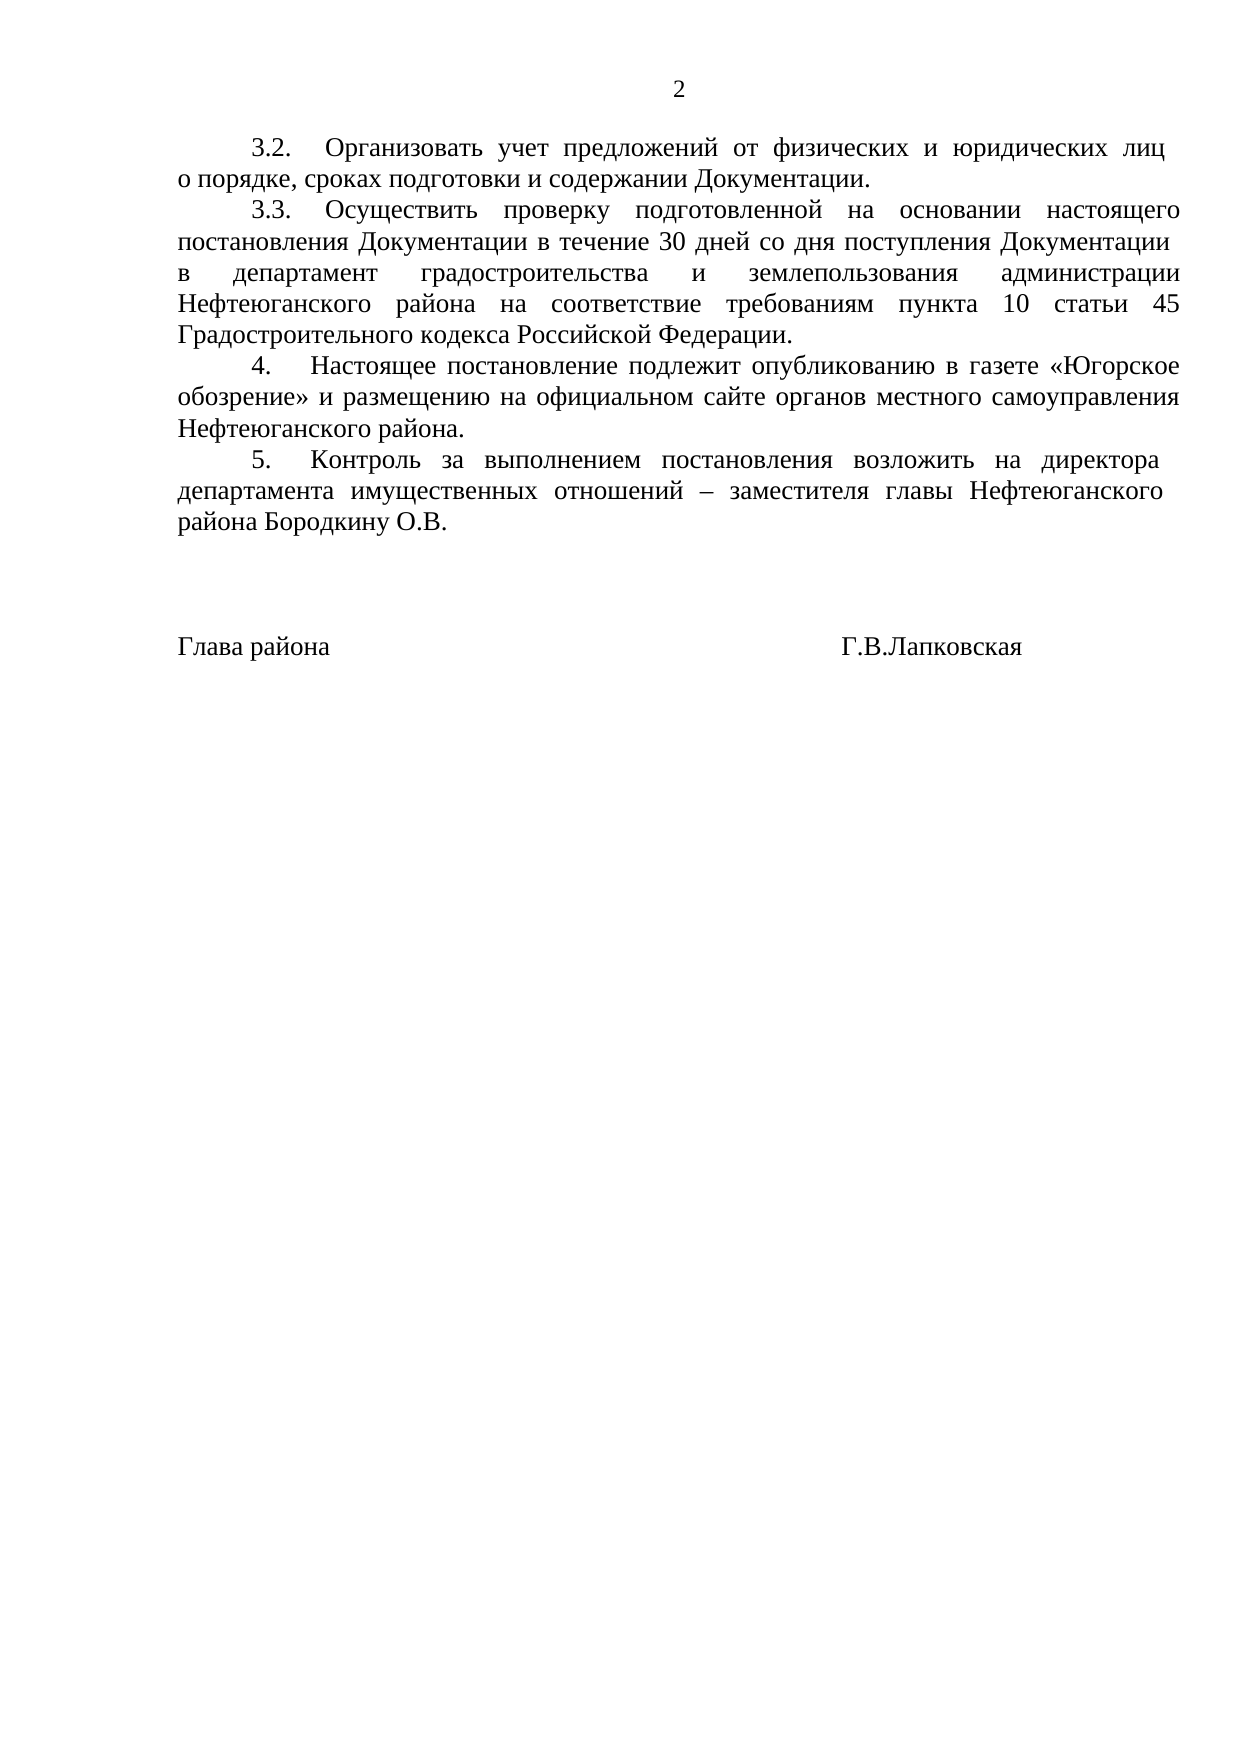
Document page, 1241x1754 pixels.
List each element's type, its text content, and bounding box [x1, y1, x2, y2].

list Осуществить проверку подготовленной на основании настоящего постановления Документации в течение 30 дней со дня поступления Документации в департамент градостроительства и землепользования администрации Нефтеюганского района на соответствие требованиям пункта 10 статьи 45 Градостроительного кодекса Российской Федерации. [177, 194, 1181, 349]
list Контроль за выполнением постановления возложить на директора департамента имущественных отношений – заместителя главы Нефтеюганского района Бородкину О.В. [177, 443, 1181, 536]
list Настоящее постановление подлежит опубликованию в газете «Югорское обозрение» и размещению на официальном сайте органов местного самоуправления Нефтеюганского района. [177, 349, 1181, 443]
list Организовать учет предложений от физических и юридических лиц о порядке, сроках подготовки и содержании Документации. [177, 131, 1181, 194]
text Глава района Г.В.Лапковская [177, 630, 1181, 661]
